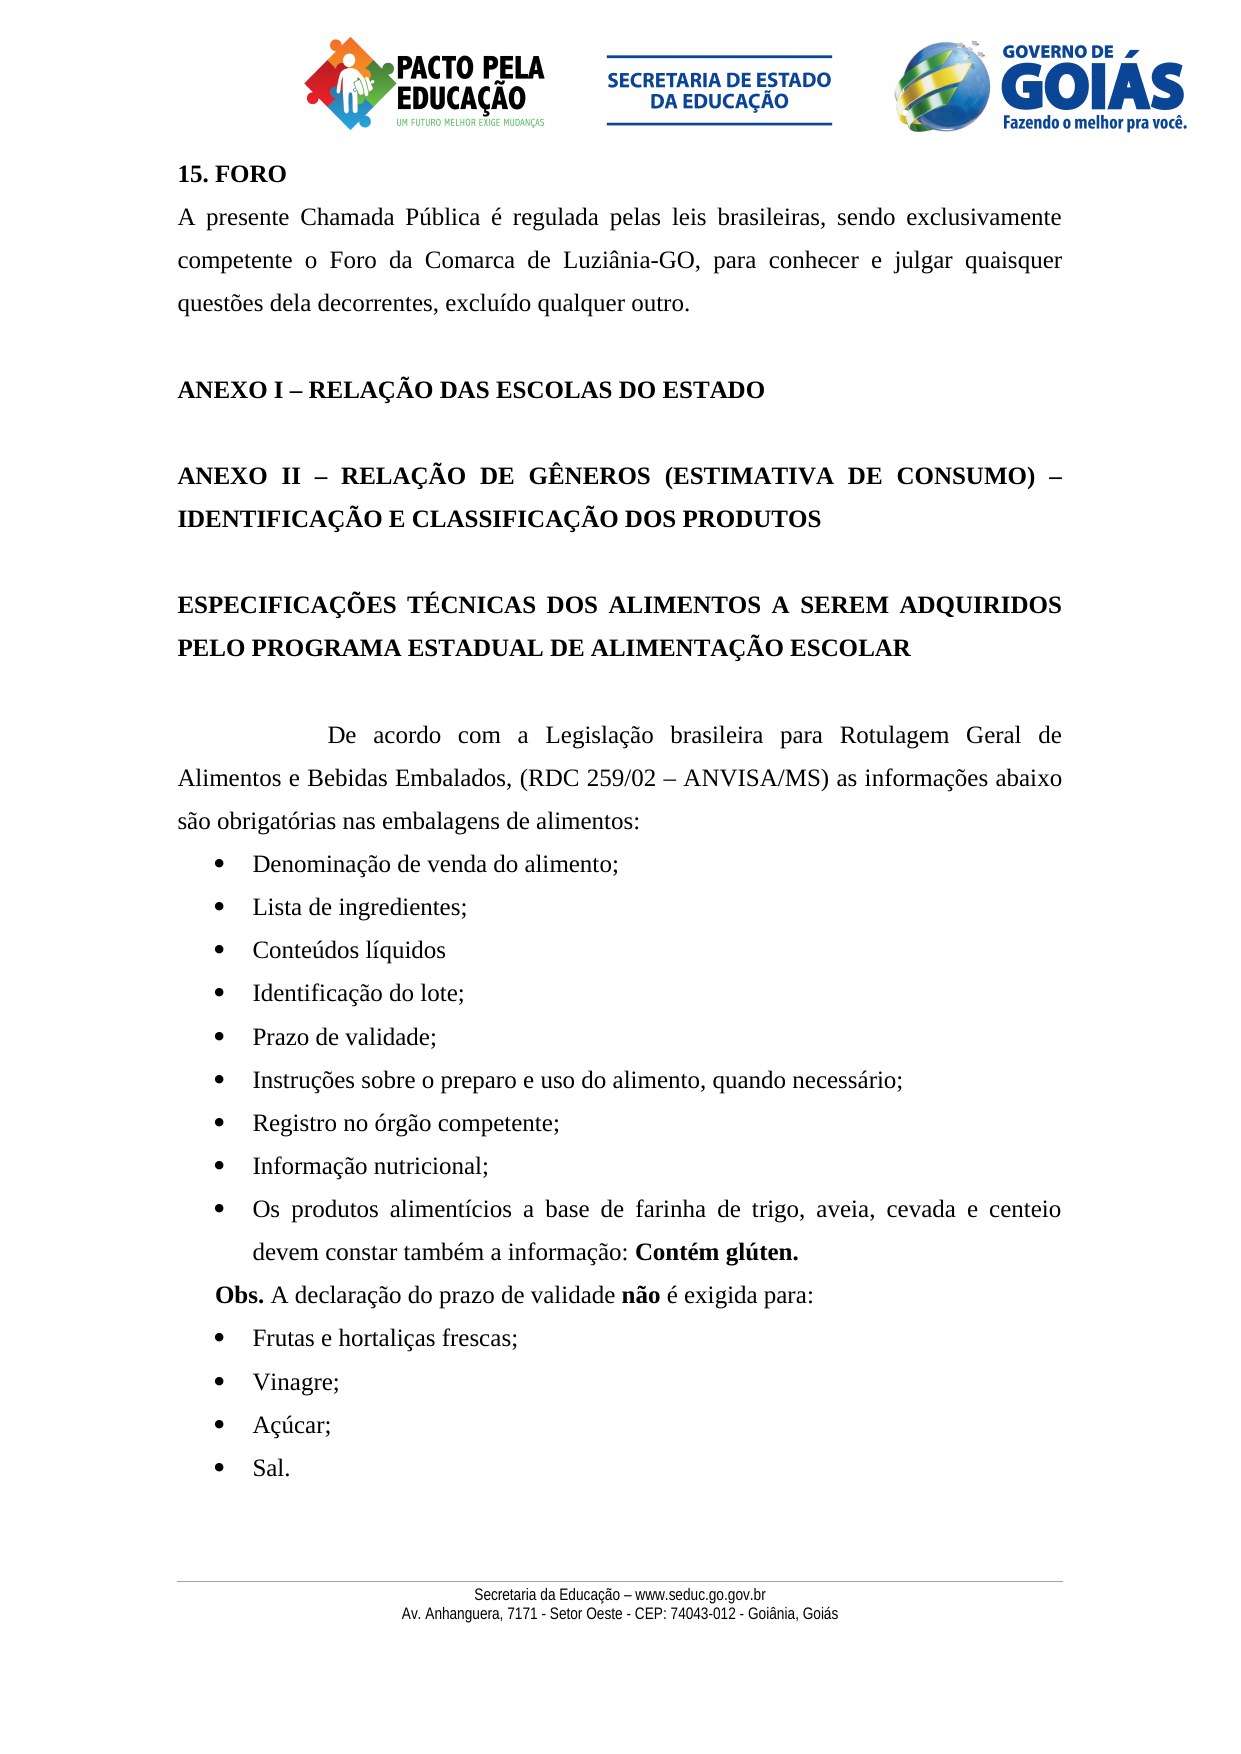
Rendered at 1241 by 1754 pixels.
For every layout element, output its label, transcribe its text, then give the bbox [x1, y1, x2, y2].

text ESPECIFICAÇÕES TÉCNICAS DOS ALIMENTOS A SEREM ADQUIRIDOS PELO PROGRAMA ESTADUAL DE ALIMENTAÇÃO ESCOLAR [177, 590, 1063, 662]
text 15. FORO [177, 159, 1063, 188]
picture [295, 32, 1194, 141]
list Frutas e hortaliças frescas; [215, 1323, 1063, 1352]
list Registro no órgão competente; [215, 1108, 1063, 1137]
list Informação nutricional; [215, 1151, 1063, 1180]
list Lista de ingredientes; [215, 892, 1063, 921]
list Sal. [215, 1453, 1063, 1482]
text Obs. A declaração do prazo de validade não é exigida para: [215, 1280, 1063, 1309]
text A presente Chamada Pública é regulada pelas leis brasileiras, sendo exclusivamente competente o Foro da Comarca de Luziânia-GO, para conhecer e julgar quaisquer questões dela decorrentes, excluído qualquer outro. [177, 202, 1063, 317]
list Conteúdos líquidos [215, 935, 1063, 964]
list Denominação de venda do alimento; [215, 849, 1063, 878]
list Identificação do lote; [215, 978, 1063, 1007]
list Vinagre; [215, 1367, 1063, 1395]
list Instruções sobre o preparo e uso do alimento, quando necessário; [215, 1065, 1063, 1093]
list Prazo de validade; [215, 1022, 1063, 1050]
text De acordo com a Legislação brasileira para Rotulagem Geral de Alimentos e Bebidas Embalados, (RDC 259/02 – ANVISA/MS) as informações abaixo são obrigatórias nas embalagens de alimentos: [177, 720, 1063, 835]
text ANEXO I – RELAÇÃO DAS ESCOLAS DO ESTADO [177, 375, 1063, 403]
list Açúcar; [215, 1410, 1063, 1438]
list Os produtos alimentícios a base de farinha de trigo, aveia, cevada e centeio devem constar também a informação: Contém glúten. [215, 1194, 1063, 1266]
text ANEXO II – RELAÇÃO DE GÊNEROS (ESTIMATIVA DE CONSUMO) – IDENTIFICAÇÃO E CLASSIFICAÇÃO DOS PRODUTOS [177, 461, 1063, 533]
